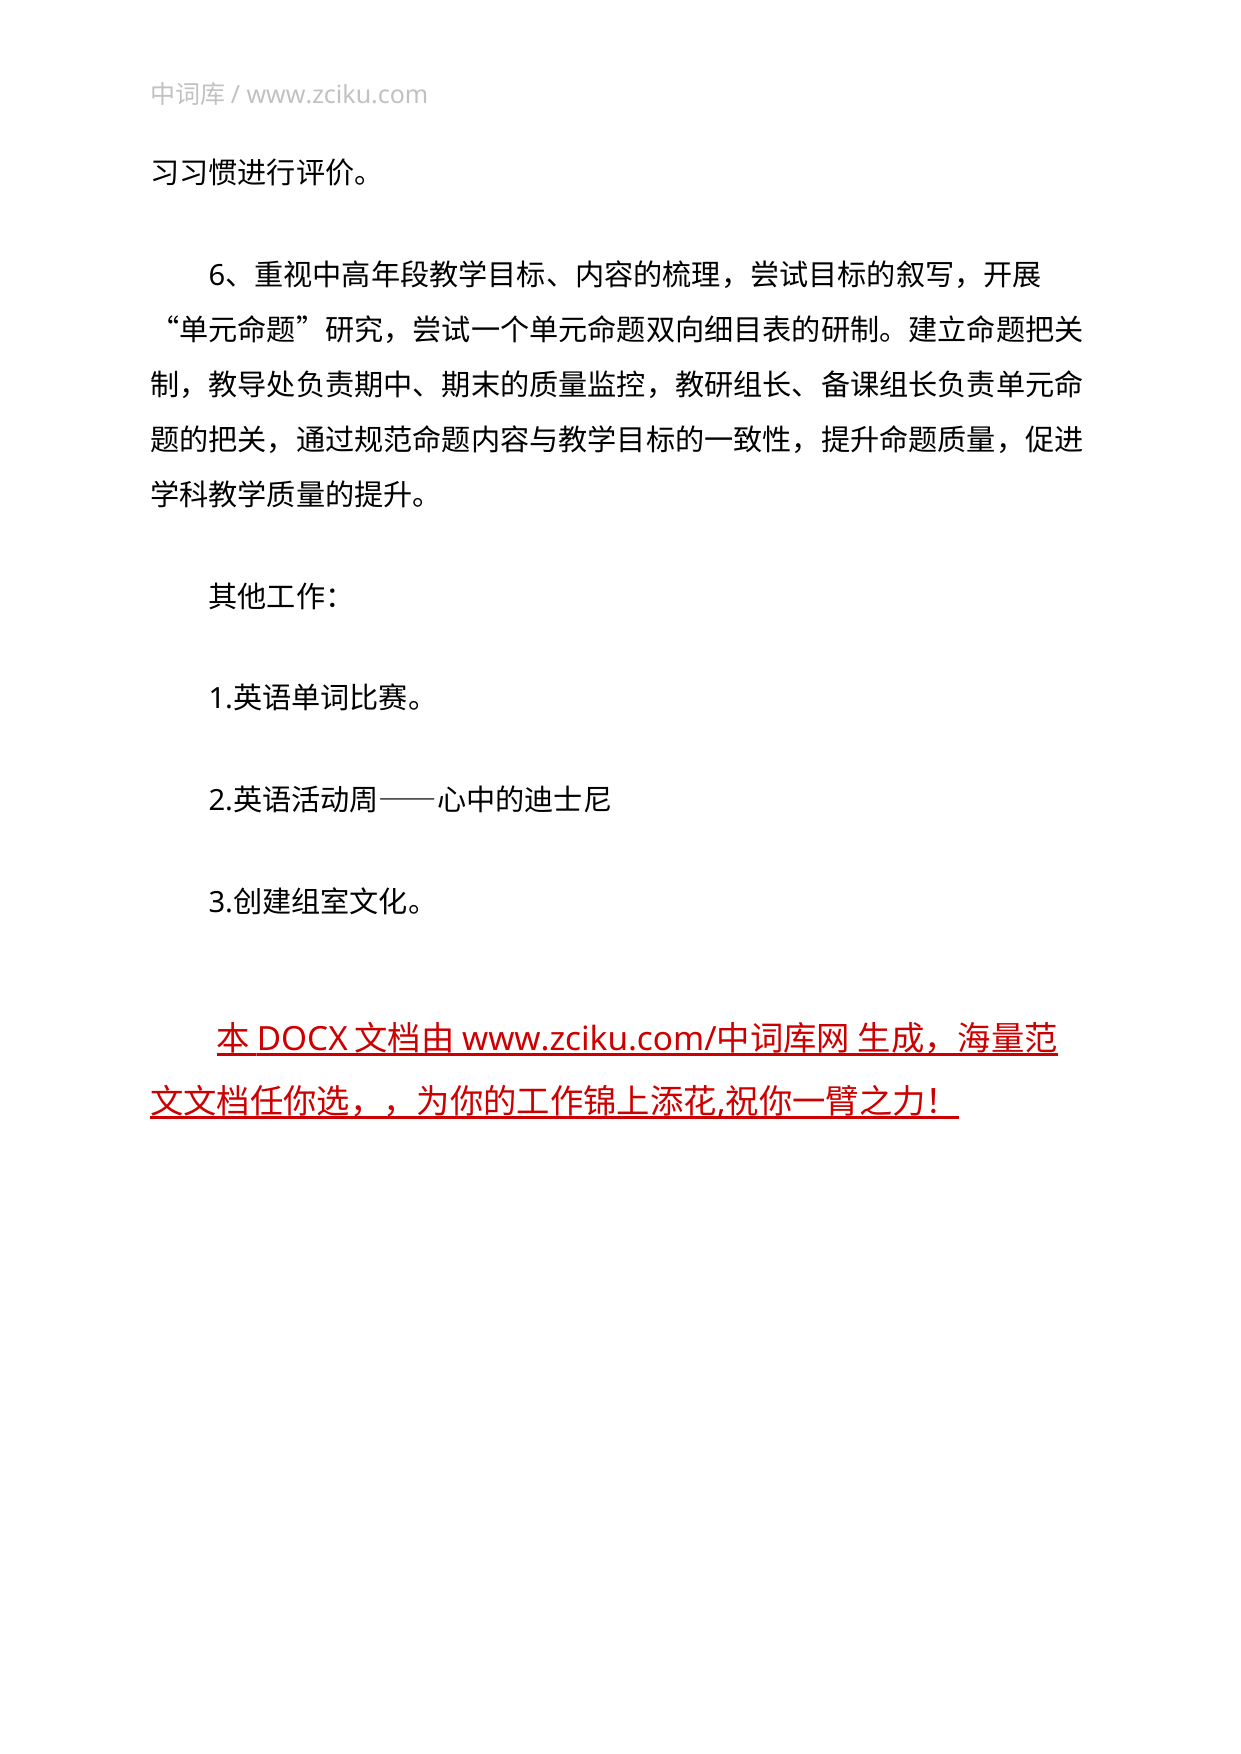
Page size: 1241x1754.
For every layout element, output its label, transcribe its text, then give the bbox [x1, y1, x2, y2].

text 3.创建组室文化。 [150, 879, 1090, 921]
text 本DOCX文档由 www.zciku.com/中词库网 生成，海量范文文档任你选，，为你的工作锦上添花,祝你一臂之力！ [150, 1012, 1090, 1123]
text 其他工作： [150, 573, 1090, 616]
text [150, 150, 1090, 192]
text 6、重视中高年段教学目标、内容的梳理，尝试目标的叙写，开展“单元命题”研究，尝试一个单元命题双向细目表的研制。建立命题把关制，教导处负责期中、期末的质量监控，教研组长、备课组长负责单元命题的把关，通过规范命题内容与教学目标的一致性，提升命题质量，促进学科教学质量的提升。 [150, 252, 1090, 514]
text 2.英语活动周——心中的迪士尼 [150, 777, 1090, 819]
text 1.英语单词比赛。 [150, 675, 1090, 717]
